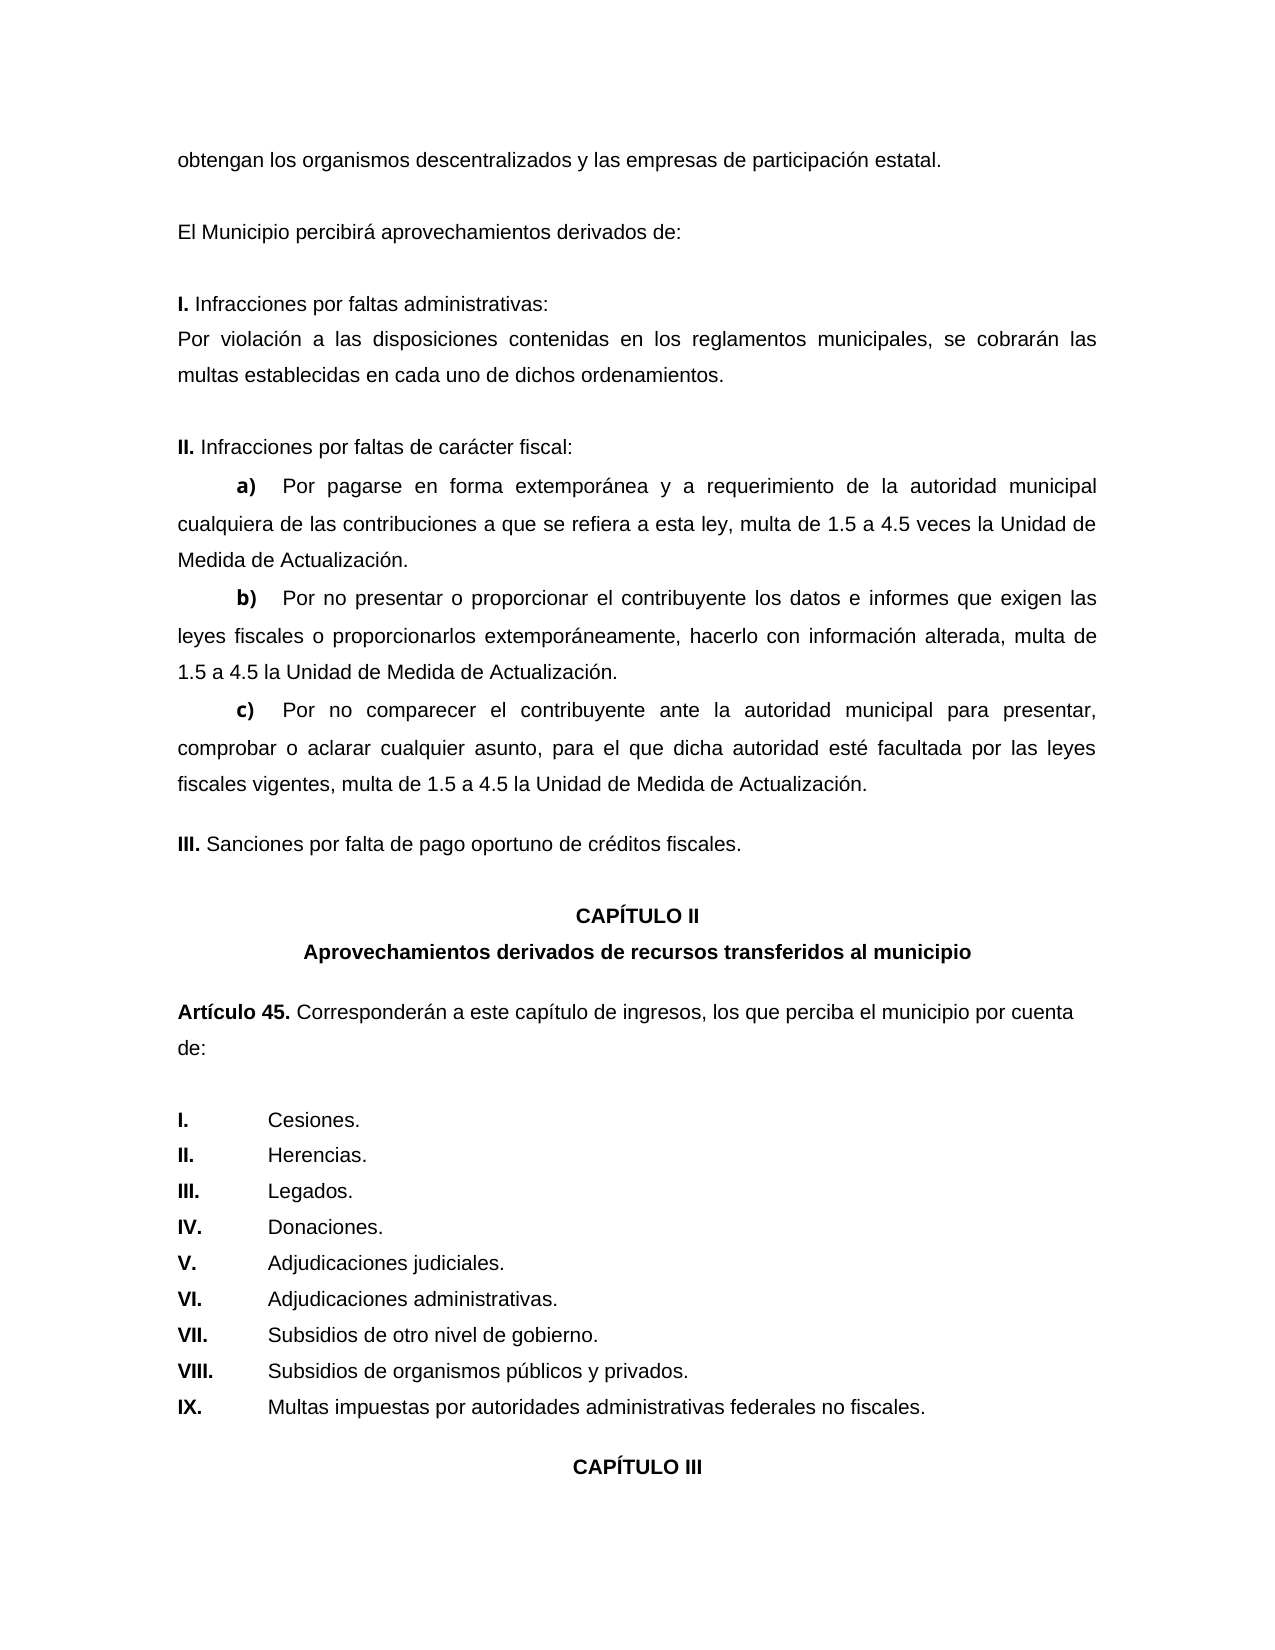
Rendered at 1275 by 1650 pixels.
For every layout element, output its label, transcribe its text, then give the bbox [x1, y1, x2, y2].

text El Municipio percibirá aprovechamientos derivados de: [177, 219, 1098, 243]
text III. Sanciones por falta de pago oportuno de créditos fiscales. [177, 832, 1098, 856]
list Adjudicaciones administrativas. [177, 1287, 1098, 1311]
list Cesiones. [177, 1107, 1098, 1131]
text Por violación a las disposiciones contenidas en los reglamentos municipales, se cobrarán las multas establecidas en cada uno de dichos ordenamientos. [177, 327, 1098, 387]
text CAPÍTULO III [177, 1455, 1098, 1479]
list Herencias. [177, 1143, 1098, 1167]
list Multas impuestas por autoridades administrativas federales no fiscales. [177, 1395, 1098, 1419]
list Subsidios de organismos públicos y privados. [177, 1359, 1098, 1383]
list Por no presentar o proporcionar el contribuyente los datos e informes que exigen las leyes fiscales o proporcionarlos extemporáneamente, hacerlo con información alterada, multa de 1.5 a 4.5 la Unidad de Medida de Actualización. [177, 583, 1098, 684]
list Subsidios de otro nivel de gobierno. [177, 1323, 1098, 1347]
text Aprovechamientos derivados de recursos transferidos al municipio [177, 940, 1098, 964]
list Legados. [177, 1179, 1098, 1203]
text I. Infracciones por faltas administrativas: [177, 291, 1098, 315]
list Donaciones. [177, 1215, 1098, 1239]
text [177, 148, 1098, 172]
list Por pagarse en forma extemporánea y a requerimiento de la autoridad municipal cualquiera de las contribuciones a que se refiera a esta ley, multa de 1.5 a 4.5 veces la Unidad de Medida de Actualización. [177, 471, 1098, 571]
text CAPÍTULO II [177, 904, 1098, 928]
text Artículo 45. Corresponderán a este capítulo de ingresos, los que perciba el municipio por cuenta de: [177, 999, 1098, 1059]
list Adjudicaciones judiciales. [177, 1251, 1098, 1275]
text II. Infracciones por faltas de carácter fiscal: [177, 435, 1098, 459]
list Por no comparecer el contribuyente ante la autoridad municipal para presentar, comprobar o aclarar cualquier asunto, para el que dicha autoridad esté facultada por las leyes fiscales vigentes, multa de 1.5 a 4.5 la Unidad de Medida de Actualización. [177, 696, 1098, 796]
